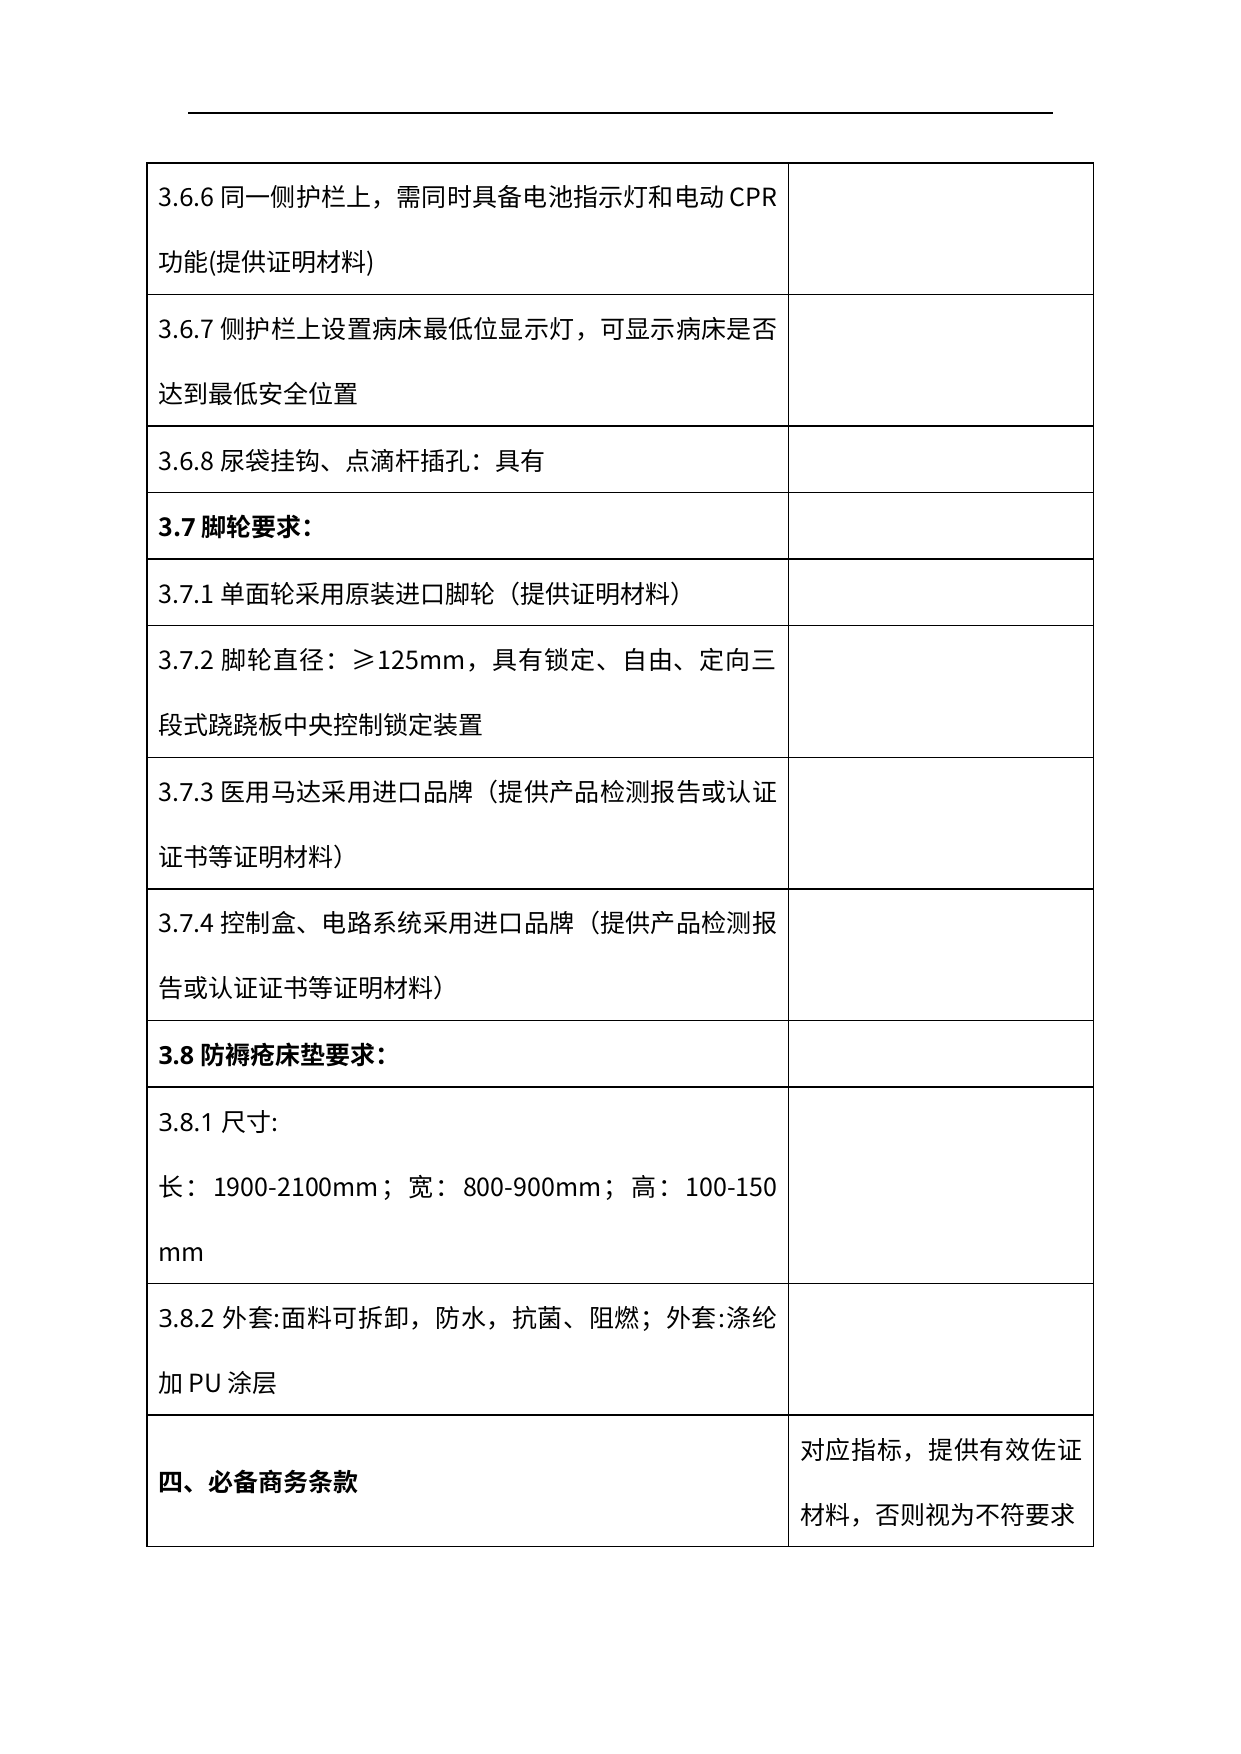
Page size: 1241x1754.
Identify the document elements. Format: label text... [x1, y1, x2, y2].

table_cell [789, 626, 1093, 756]
table_cell 3.6.8 尿袋挂钩、点滴杆插孔：具有 [148, 427, 788, 492]
table_cell 对应指标，提供有效佐证材料，否则视为不符要求 [789, 1416, 1093, 1546]
table_cell 四、必备商务条款 [148, 1416, 788, 1546]
table_cell [789, 1284, 1093, 1414]
table_cell 3.8 防褥疮床垫要求： [148, 1021, 788, 1086]
table_cell 3.7.3 医用马达采用进口品牌（提供产品检测报告或认证证书等证明材料） [148, 758, 788, 888]
table_cell [789, 493, 1093, 558]
table_cell 3.7.2 脚轮直径：≥125mm，具有锁定、自由、定向三段式跷跷板中央控制锁定装置 [148, 626, 788, 756]
table_cell 3.7 脚轮要求： [148, 493, 788, 558]
table_cell [789, 164, 1093, 293]
table_cell 3.8.2 外套:面料可拆卸，防水，抗菌、阻燃；外套:涤纶加PU涂层 [148, 1284, 788, 1414]
table_cell 3.8.1 尺寸: 长：1900-2100mm；宽：800-900mm；高：100-150mm [148, 1088, 788, 1283]
table_cell 3.7.4 控制盒、电路系统采用进口品牌（提供产品检测报告或认证证书等证明材料） [148, 890, 788, 1019]
table_cell 3.6.7 侧护栏上设置病床最低位显示灯，可显示病床是否达到最低安全位置 [148, 295, 788, 425]
table_cell [789, 560, 1093, 625]
table_cell [789, 295, 1093, 425]
table_cell 3.6.6 同一侧护栏上，需同时具备电池指示灯和电动CPR功能(提供证明材料) [148, 164, 788, 293]
table_cell [789, 890, 1093, 1019]
table_cell [789, 427, 1093, 492]
table_cell 3.7.1 单面轮采用原装进口脚轮（提供证明材料） [148, 560, 788, 625]
table_cell [789, 758, 1093, 888]
table_cell [789, 1021, 1093, 1086]
table_cell [789, 1088, 1093, 1283]
